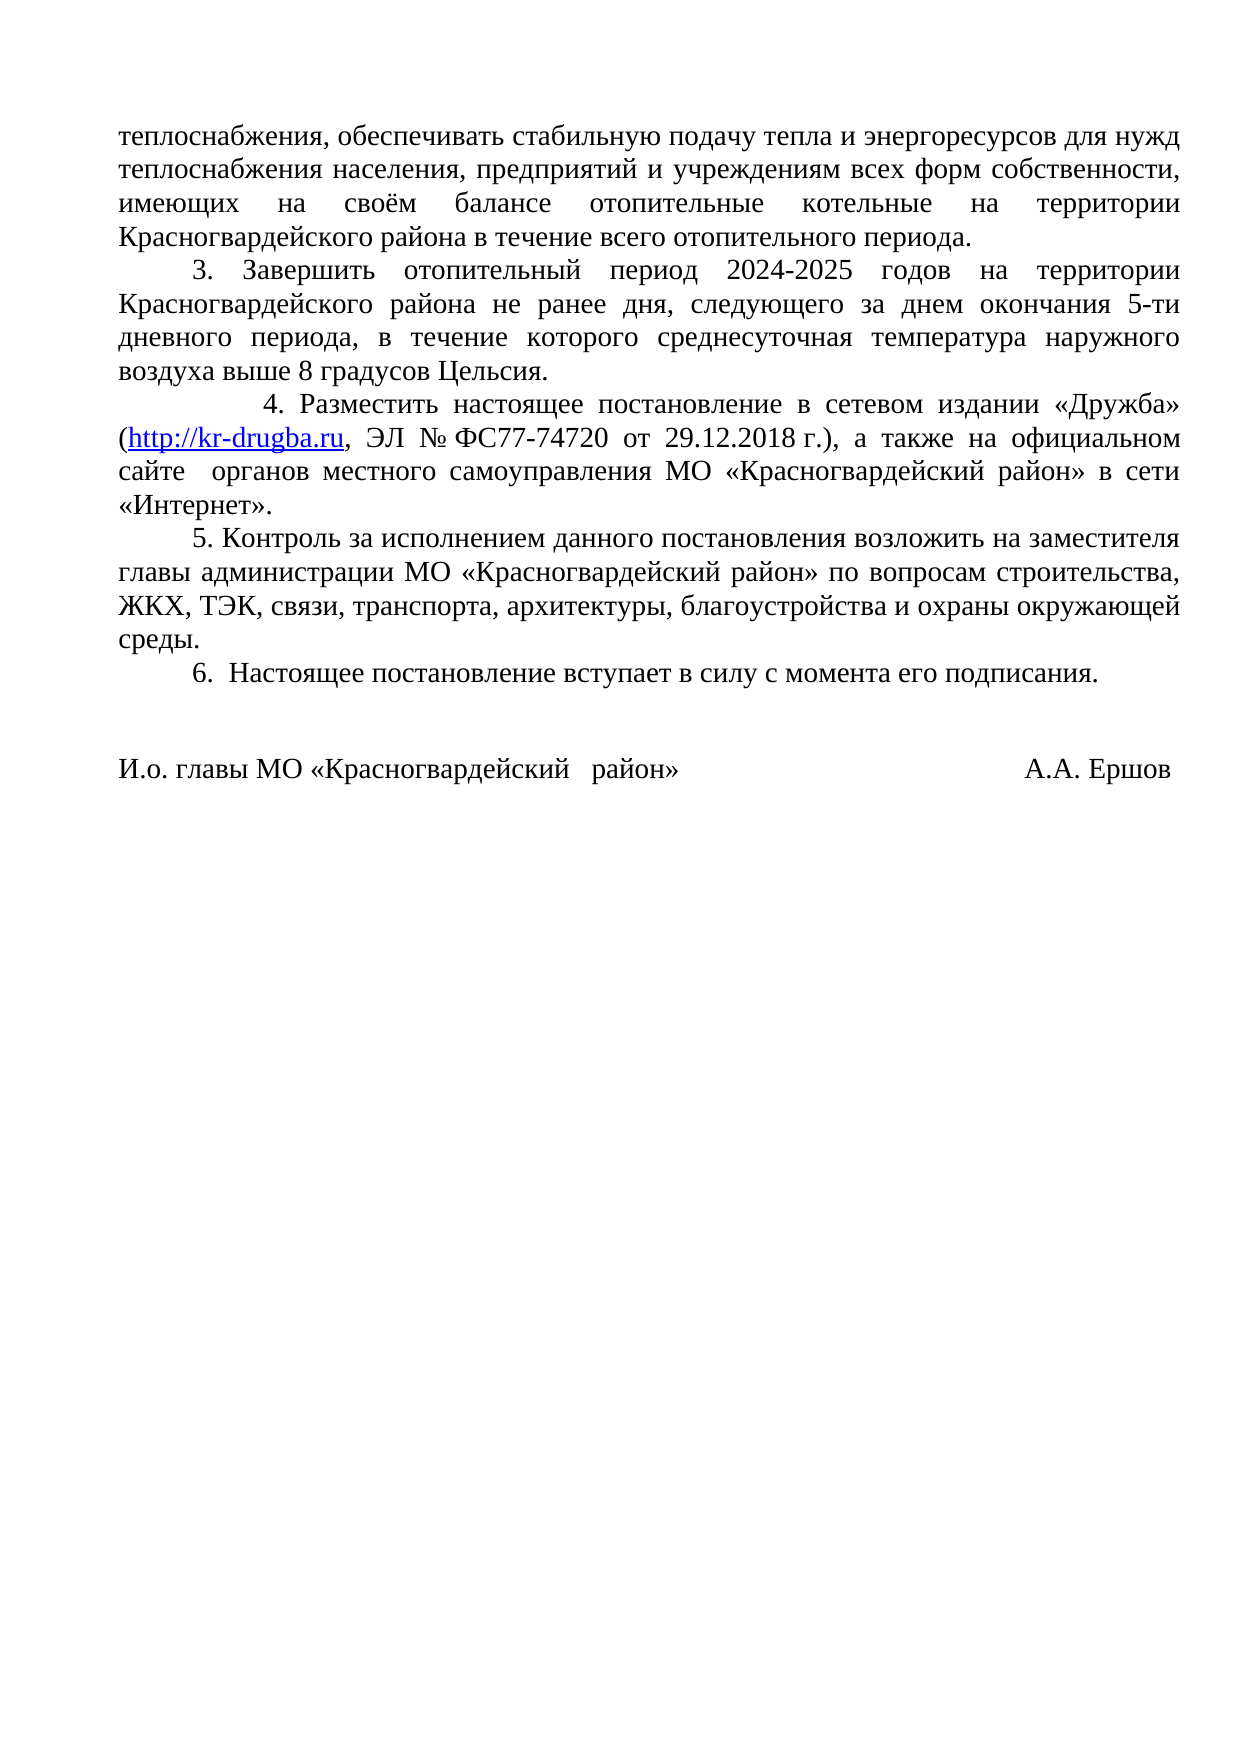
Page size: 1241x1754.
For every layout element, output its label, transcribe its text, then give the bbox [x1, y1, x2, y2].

text 4. Разместить настоящее постановление в сетевом издании «Дружба» (http://kr-drugba.ru, ЭЛ № ФС77-74720 от 29.12.2018 г.), а также на официальном сайте органов местного самоуправления МО «Красногвардейский район» в сети «Интернет». [118, 386, 1181, 521]
text 5. Контроль за исполнением данного постановления возложить на заместителя главы администрации МО «Красногвардейский район» по вопросам строительства, ЖКХ, ТЭК, связи, транспорта, архитектуры, благоустройства и охраны окружающей среды. [118, 521, 1181, 655]
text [118, 118, 1181, 252]
text 6. Настоящее постановление вступает в силу с момента его подписания. [118, 655, 1181, 688]
text 3. Завершить отопительный период 2024-2025 годов на территории Красногвардейского района не ранее дня, следующего за днем окончания 5-ти дневного периода, в течение которого среднесуточная температура наружного воздуха выше 8 градусов Цельсия. [118, 252, 1181, 386]
text И.о. главы МО «Красногвардейский район» А.А. Ершов [118, 751, 1183, 785]
